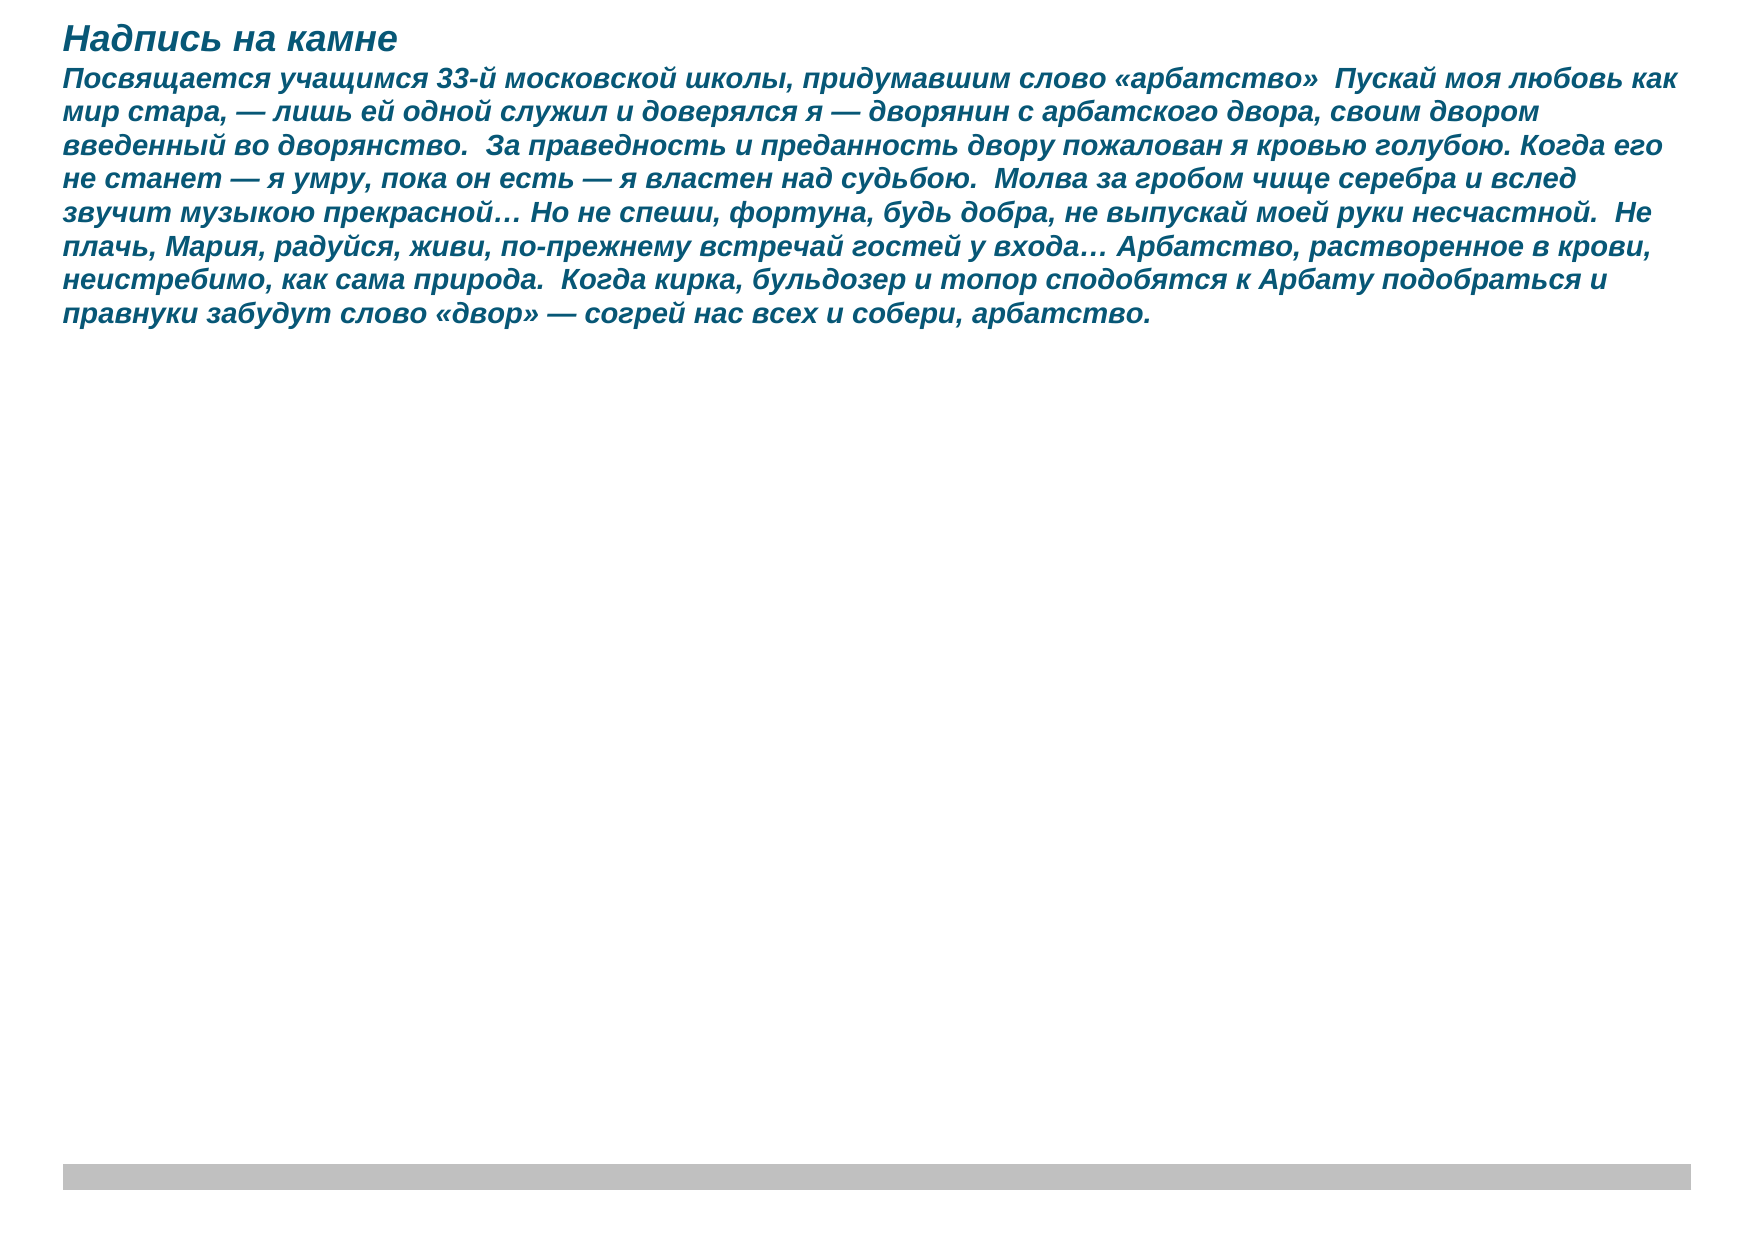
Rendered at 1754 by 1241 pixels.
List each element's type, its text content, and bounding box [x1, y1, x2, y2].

subtitle Надпись на камне [62, 17, 1691, 60]
text Посвящается учащимся 33-й московской школы, придумавшим слово «арбатство» [62, 61, 1691, 329]
